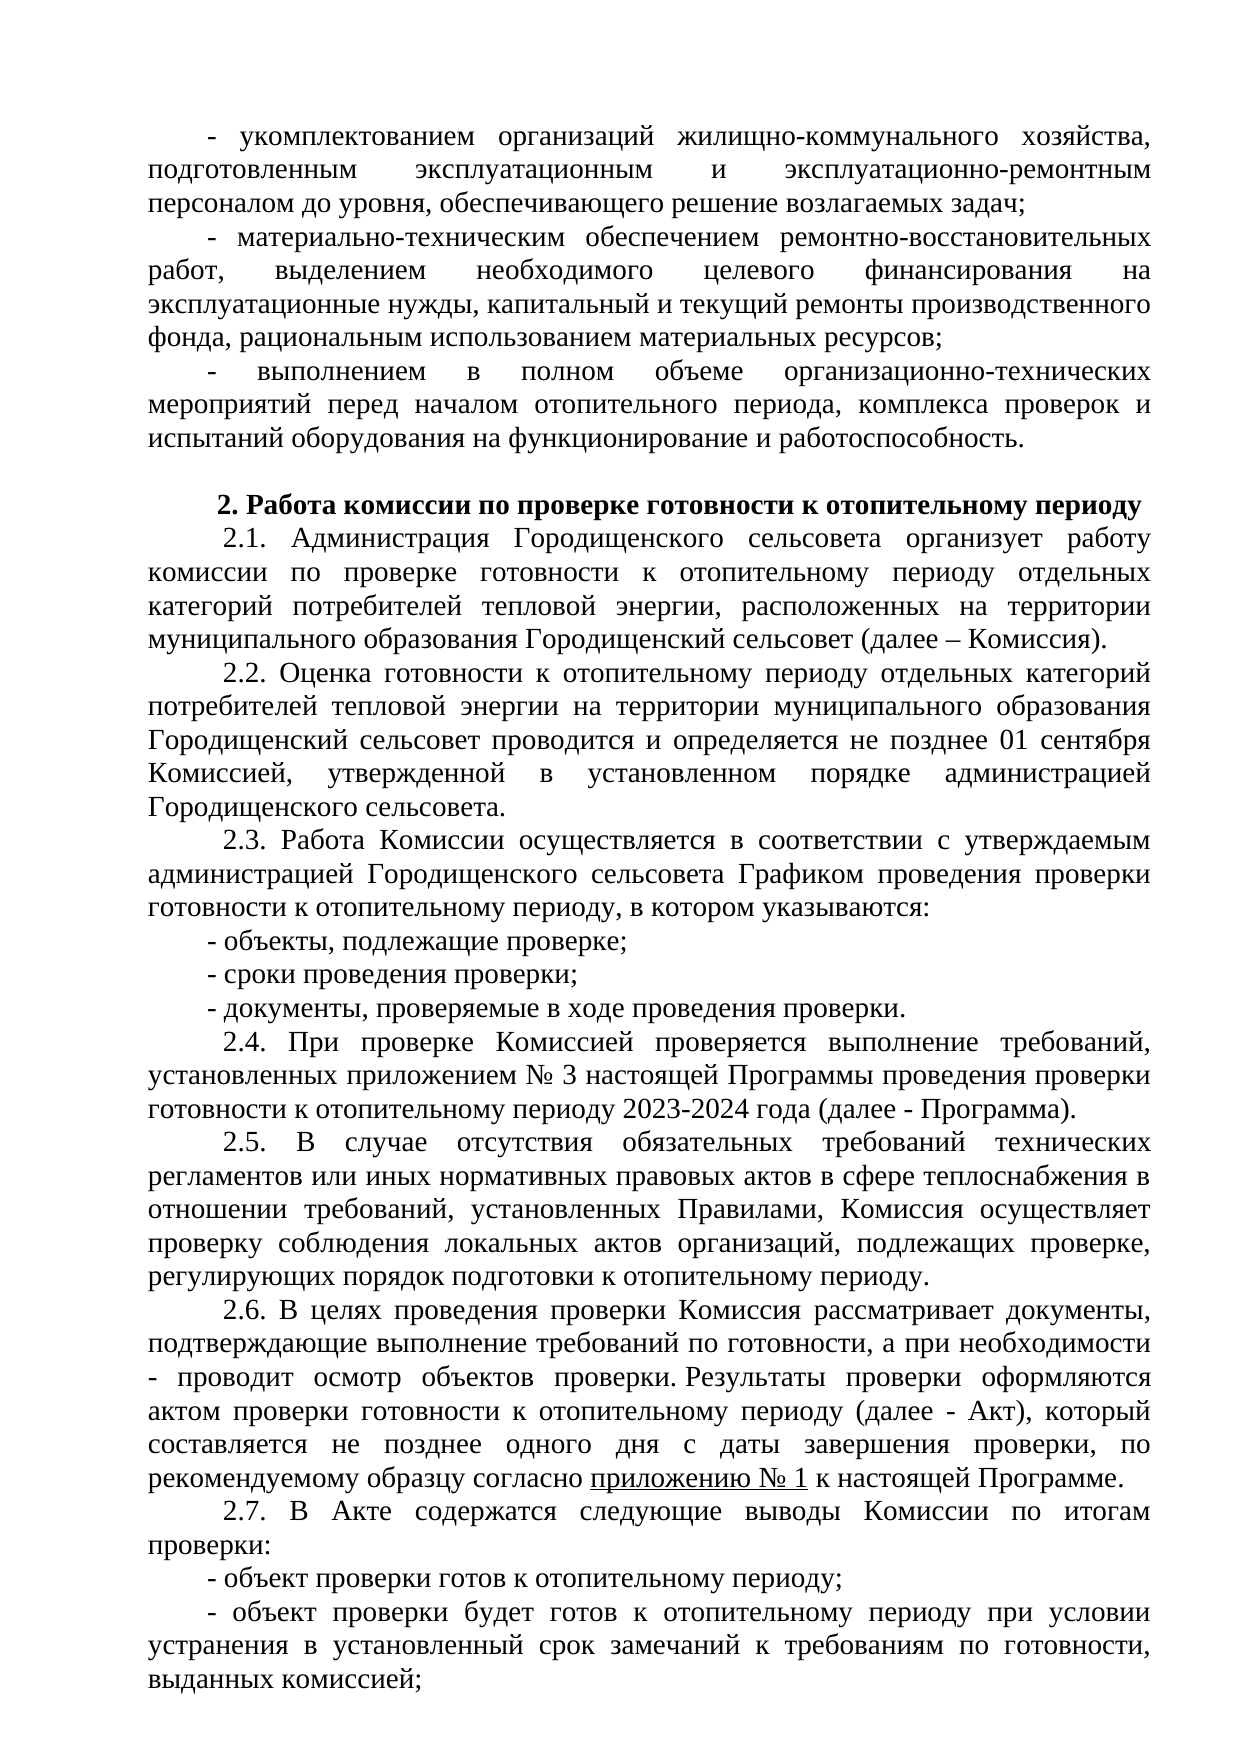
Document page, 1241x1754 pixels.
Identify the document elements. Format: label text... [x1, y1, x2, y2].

text - выполнением в полном объеме организационно-технических мероприятий перед началом отопительного периода, комплекса проверок и испытаний оборудования на функционирование и работоспособность. [148, 353, 1152, 453]
text 2.1. Администрация Городищенского сельсовета организует работу комиссии по проверке готовности к отопительному периоду отдельных категорий потребителей тепловой энергии, расположенных на территории муниципального образования Городищенский сельсовет (далее – Комиссия). [148, 521, 1152, 655]
text - объект проверки готов к отопительному периоду; [148, 1560, 1152, 1594]
text - объект проверки будет готов к отопительному периоду при условии устранения в установленный срок замечаний к требованиям по готовности, выданных комиссией; [148, 1594, 1152, 1694]
text 2.5. В случае отсутствия обязательных требований технических регламентов или иных нормативных правовых актов в сфере теплоснабжения в отношении требований, установленных Правилами, Комиссия осуществляет проверку соблюдения локальных актов организаций, подлежащих проверке, регулирующих порядок подготовки к отопительному периоду. [148, 1124, 1152, 1292]
text - сроки проведения проверки; [148, 957, 1152, 990]
text 2. Работа комиссии по проверке готовности к отопительному периоду [148, 487, 1152, 521]
text - материально-техническим обеспечением ремонтно-восстановительных работ, выделением необходимого целевого финансирования на эксплуатационные нужды, капитальный и текущий ремонты производственного фонда, рациональным использованием материальных ресурсов; [148, 219, 1152, 353]
text 2.7. В Акте содержатся следующие выводы Комиссии по итогам проверки: [148, 1493, 1152, 1560]
text 2.2. Оценка готовности к отопительному периоду отдельных категорий потребителей тепловой энергии на территории муниципального образования Городищенский сельсовет проводится и определяется не позднее 01 сентября Комиссией, утвержденной в установленном порядке администрацией Городищенского сельсовета. [148, 655, 1152, 822]
text 2.4. При проверке Комиссией проверяется выполнение требований, установленных приложением № 3 настоящей Программы проведения проверки готовности к отопительному периоду 2023-2024 года (далее - Программа). [148, 1024, 1152, 1124]
text - укомплектованием организаций жилищно-коммунального хозяйства, подготовленным эксплуатационным и эксплуатационно-ремонтным персоналом до уровня, обеспечивающего решение возлагаемых задач; [148, 118, 1152, 219]
text 2.3. Работа Комиссии осуществляется в соответствии с утверждаемым администрацией Городищенского сельсовета Графиком проведения проверки готовности к отопительному периоду, в котором указываются: [148, 822, 1152, 923]
text - объекты, подлежащие проверке; [148, 923, 1152, 957]
text - документы, проверяемые в ходе проведения проверки. [148, 990, 1152, 1024]
text 2.6. В целях проведения проверки Комиссия рассматривает документы, подтверждающие выполнение требований по готовности, а при необходимости - проводит осмотр объектов проверки. Результаты проверки оформляются актом проверки готовности к отопительному периоду (далее - Акт), который составляется не позднее одного дня с даты завершения проверки, по рекомендуемому образцу согласно приложению № 1 к настоящей Программе. [148, 1292, 1152, 1493]
